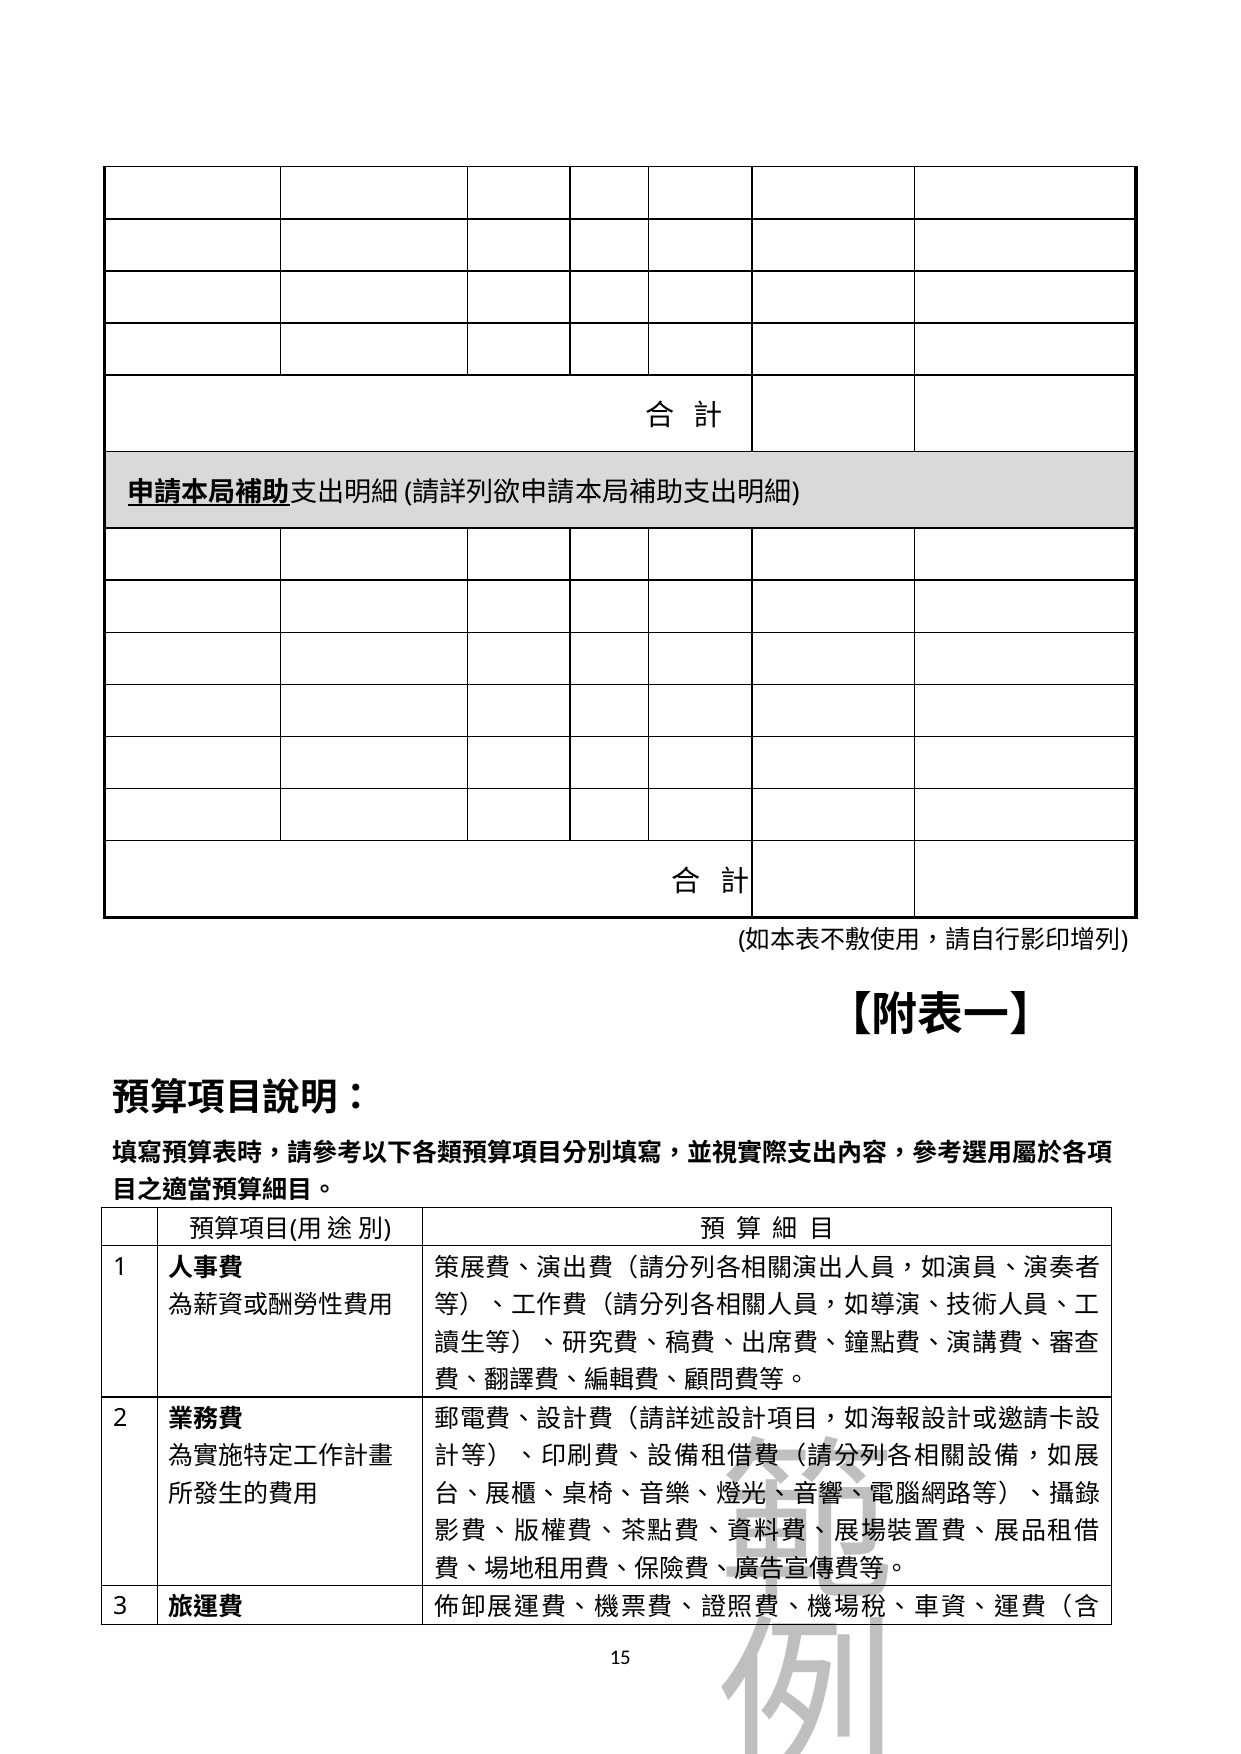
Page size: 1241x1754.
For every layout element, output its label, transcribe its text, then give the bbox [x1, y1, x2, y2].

table_cell [281, 789, 467, 840]
table_cell [571, 685, 648, 736]
table_cell [281, 581, 467, 631]
table_cell 人事費 為薪資或酬勞性費用 [158, 1246, 422, 1396]
table_cell [649, 685, 751, 736]
table_cell [649, 272, 751, 322]
table_cell [281, 324, 467, 374]
table_cell [753, 376, 914, 451]
table_cell [571, 529, 648, 579]
table_cell [468, 685, 569, 736]
table_cell [281, 685, 467, 736]
table_cell [571, 737, 648, 788]
table_cell [915, 789, 1134, 840]
table_cell 3 [102, 1586, 157, 1623]
table_cell [649, 789, 751, 840]
table_cell [468, 581, 569, 631]
table_cell [106, 581, 280, 631]
table_cell [753, 737, 914, 788]
table_cell 1 [102, 1246, 157, 1396]
table_cell 合 計 [106, 841, 751, 916]
table_cell [915, 376, 1134, 451]
table_cell [106, 324, 280, 374]
table_cell [649, 737, 751, 788]
text 預算項目說明： [100, 1057, 1128, 1132]
table_cell [915, 581, 1134, 631]
table_cell [106, 633, 280, 683]
table_cell [915, 737, 1134, 788]
table_cell [106, 685, 280, 736]
table_cell [915, 529, 1134, 579]
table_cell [423, 1586, 1111, 1623]
table_cell [106, 789, 280, 840]
table_cell [571, 633, 648, 683]
table_cell [281, 737, 467, 788]
table_cell [468, 789, 569, 840]
table_cell [753, 581, 914, 631]
table_cell [106, 272, 280, 322]
table_cell [915, 685, 1134, 736]
table_header 預算項目(用 途 別) [158, 1208, 422, 1245]
table_cell [468, 324, 569, 374]
table_cell [468, 272, 569, 322]
table_cell [753, 324, 914, 374]
table_cell [106, 529, 280, 579]
table_cell [649, 220, 751, 270]
table_header 預 算 細 目 [423, 1208, 1111, 1245]
table_cell [649, 167, 751, 218]
table_cell [571, 272, 648, 322]
text 填寫預算表時，請參考以下各類預算項目分別填寫，並視實際支出內容，參考選用屬於各項目之適當預算細目。 [112, 1132, 1128, 1207]
table_cell [915, 841, 1134, 916]
table_cell 業務費 為實施特定工作計畫所發生的費用 [158, 1398, 422, 1585]
table_cell 合 計 [106, 376, 751, 451]
table_cell 郵電費、設計費（請詳述設計項目，如海報設計或邀請卡設計等）、印刷費、設備租借費（請分列各相關設備，如展台、展櫃、桌椅、音樂、燈光、音響、電腦網路等）、攝錄影費、版權費、茶點費、資料費、展場裝置費、展品租借費、場地租用費、保險費、廣告宣傳費等。 [423, 1398, 1111, 1585]
table_cell 策展費、演出費（請分列各相關演出人員，如演員、演奏者等）、工作費（請分列各相關人員，如導演、技術人員、工讀生等）、研究費、稿費、出席費、鐘點費、演講費、審查費、翻譯費、編輯費、顧問費等。 [423, 1246, 1111, 1396]
text (如本表不敷使用，請自行影印增列) [112, 919, 1128, 957]
table_cell [571, 324, 648, 374]
table_cell [649, 581, 751, 631]
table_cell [158, 1586, 422, 1623]
table_cell [281, 633, 467, 683]
table_cell [468, 633, 569, 683]
table_cell [281, 167, 467, 218]
table_cell [106, 220, 280, 270]
table_cell [753, 220, 914, 270]
table_cell [468, 737, 569, 788]
table_cell [753, 633, 914, 683]
table_cell [468, 529, 569, 579]
table_cell [753, 272, 914, 322]
table_cell [915, 324, 1134, 374]
table_cell [571, 789, 648, 840]
table_cell [281, 272, 467, 322]
table_cell [571, 167, 648, 218]
table_cell [571, 581, 648, 631]
table_cell [649, 324, 751, 374]
table_cell [468, 220, 569, 270]
table_cell [649, 529, 751, 579]
table_cell [281, 529, 467, 579]
table_cell [753, 167, 914, 218]
table_cell [571, 220, 648, 270]
table_cell [468, 167, 569, 218]
table_cell [753, 529, 914, 579]
table_cell [753, 789, 914, 840]
table_cell [106, 167, 280, 218]
table_header [102, 1208, 157, 1245]
table_cell [915, 633, 1134, 683]
table_cell [106, 737, 280, 788]
table_cell [915, 220, 1134, 270]
table_cell [281, 220, 467, 270]
table_cell [915, 167, 1134, 218]
table_cell [915, 272, 1134, 322]
table_cell [753, 841, 914, 916]
table_cell [753, 685, 914, 736]
table_cell 申請本局補助支出明細 (請詳列欲申請本局補助支出明細) [106, 452, 1134, 527]
table_cell 2 [102, 1398, 157, 1585]
table_cell [649, 633, 751, 683]
